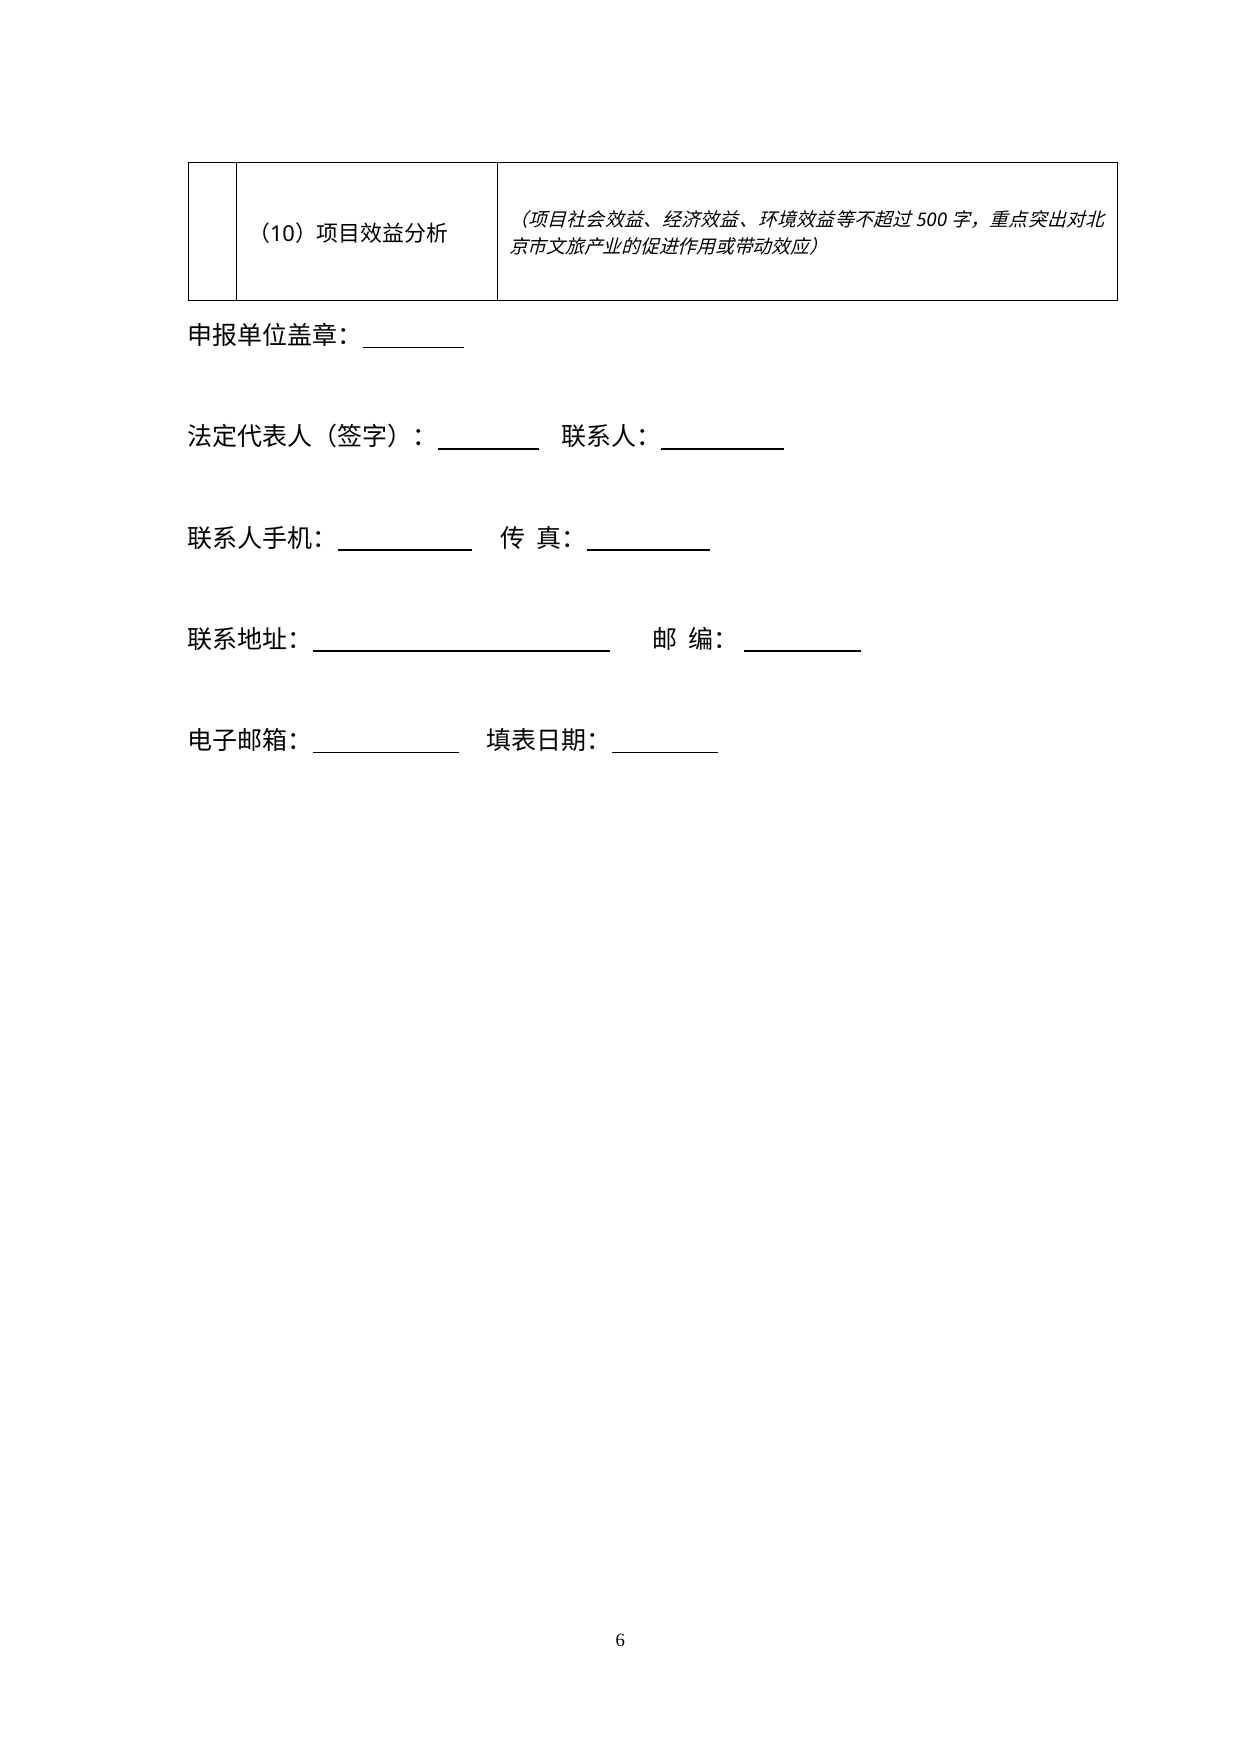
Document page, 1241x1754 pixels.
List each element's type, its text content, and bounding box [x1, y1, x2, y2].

text 联系人手机： 传 真： [187, 504, 1053, 569]
table_cell （项目社会效益、经济效益、环境效益等不超过500字，重点突出对北京市文旅产业的促进作用或带动效应） [498, 163, 1117, 300]
text 申报单位盖章： [187, 301, 1053, 366]
table_cell （10）项目效益分析 [237, 163, 497, 300]
text 电子邮箱： 填表日期： [187, 706, 1053, 771]
text 法定代表人（签字）： 联系人： [187, 402, 1053, 467]
text 联系地址： 邮 编： [187, 605, 1053, 670]
